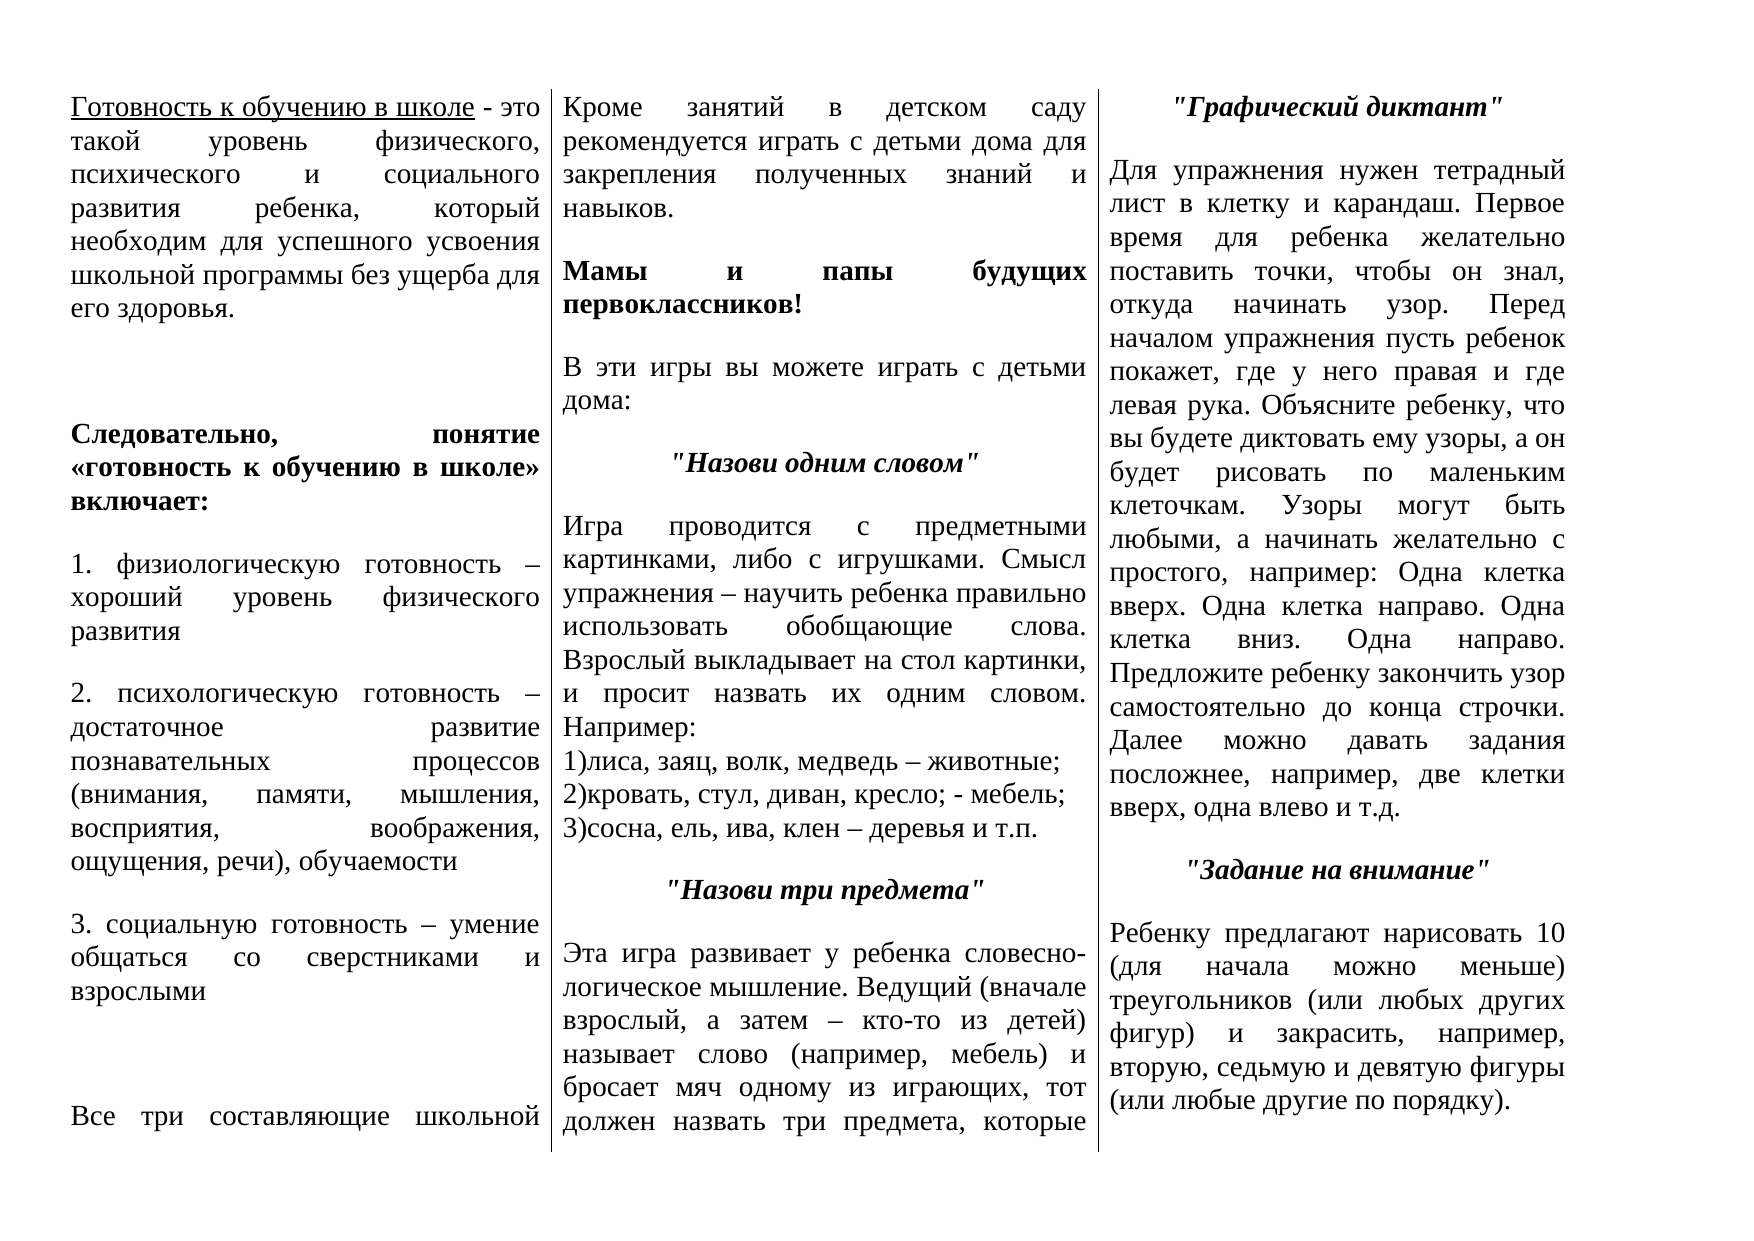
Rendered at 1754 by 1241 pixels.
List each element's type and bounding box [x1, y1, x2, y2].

table_header [59, 89, 551, 1152]
table_header [1099, 89, 1577, 1152]
table_header [552, 89, 1098, 1152]
